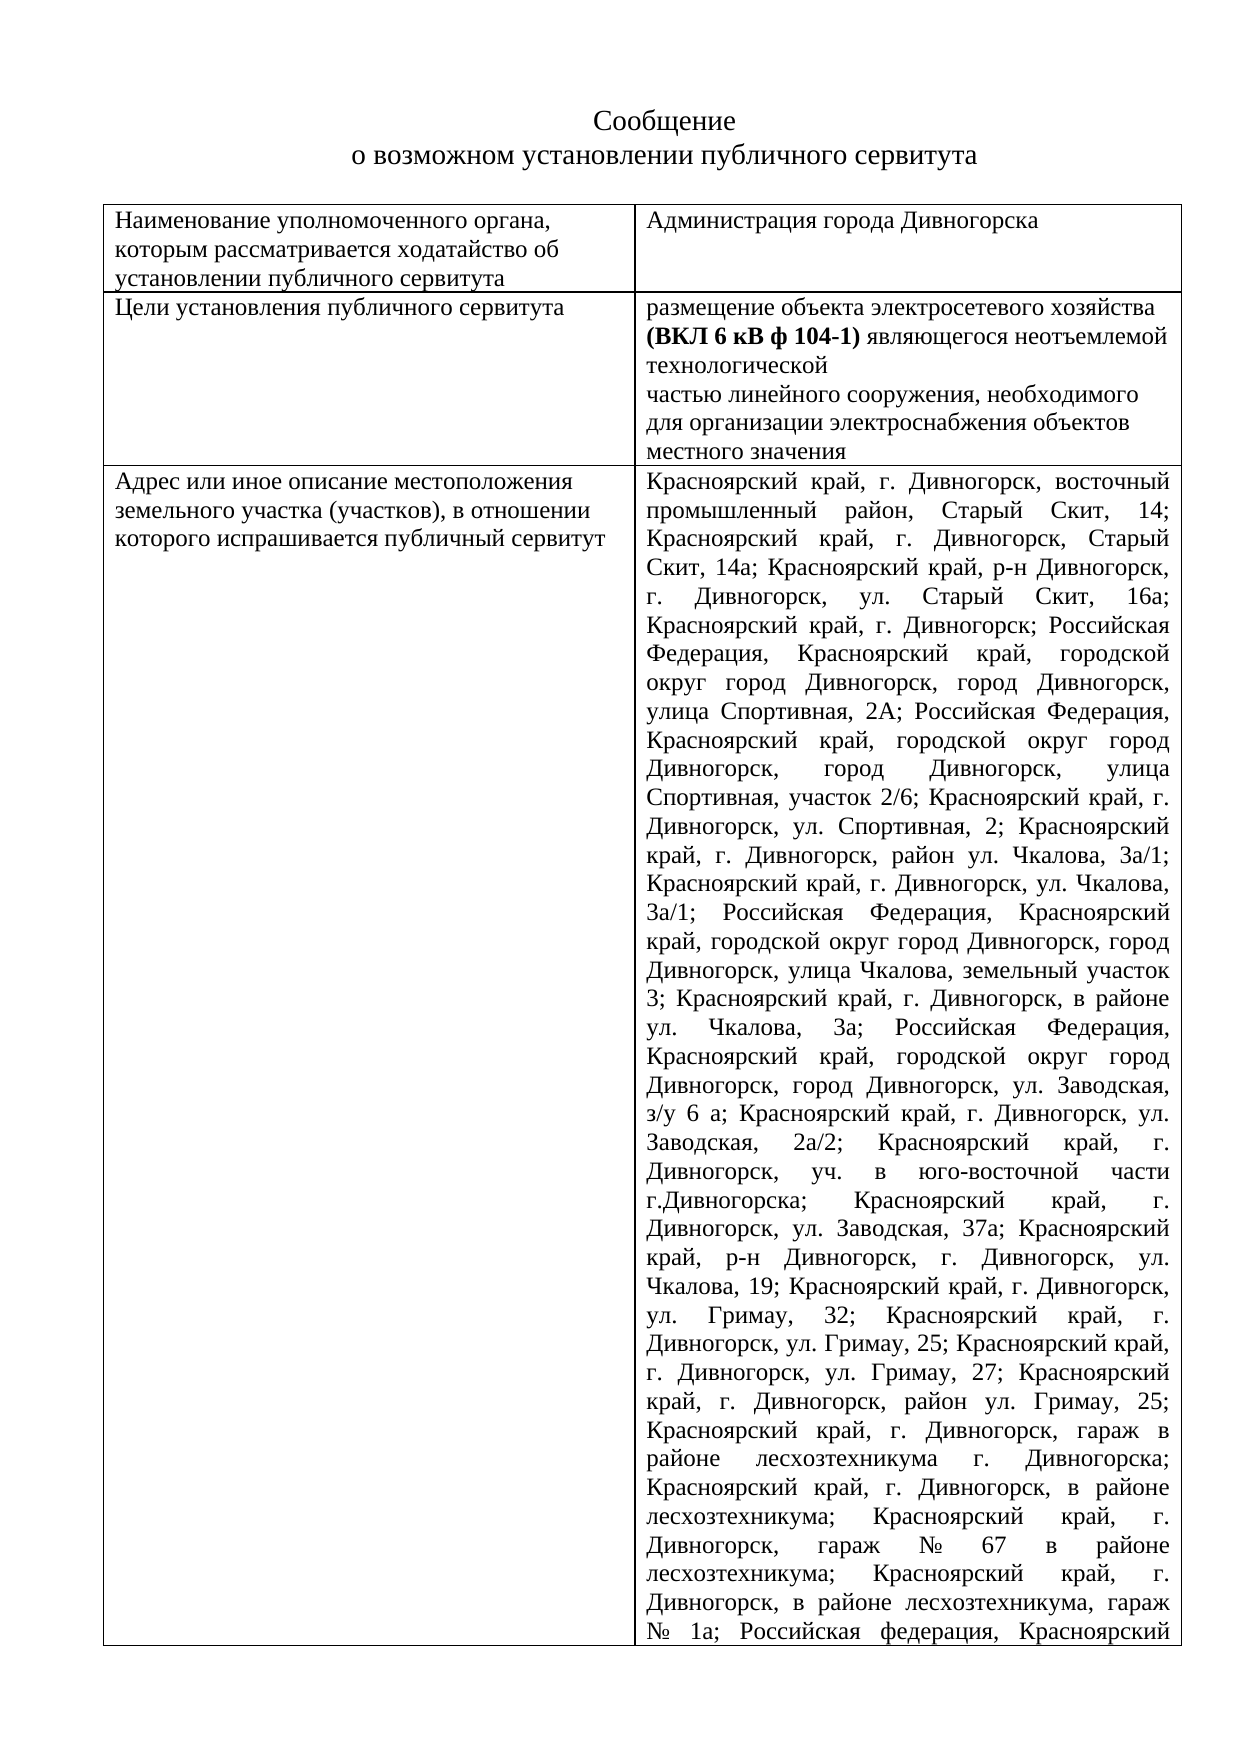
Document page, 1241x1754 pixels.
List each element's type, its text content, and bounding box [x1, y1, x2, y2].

table_cell размещение объекта электросетевого хозяйства (ВКЛ 6 кВ ф 104-1) являющегося неотъемлемой технологической частью линейного сооружения, необходимого для организации электроснабжения объектов местного значения [636, 293, 1181, 465]
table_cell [636, 466, 1181, 1645]
text о возможном установлении публичного сервитута [177, 137, 1152, 171]
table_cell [104, 466, 634, 1645]
table_header Наименование уполномоченного органа, которым рассматривается ходатайство об установлении публичного сервитута [104, 205, 634, 291]
table_header Администрация города Дивногорска [636, 205, 1181, 291]
text Сообщение [177, 103, 1152, 137]
table_cell Цели установления публичного сервитута [104, 293, 634, 465]
